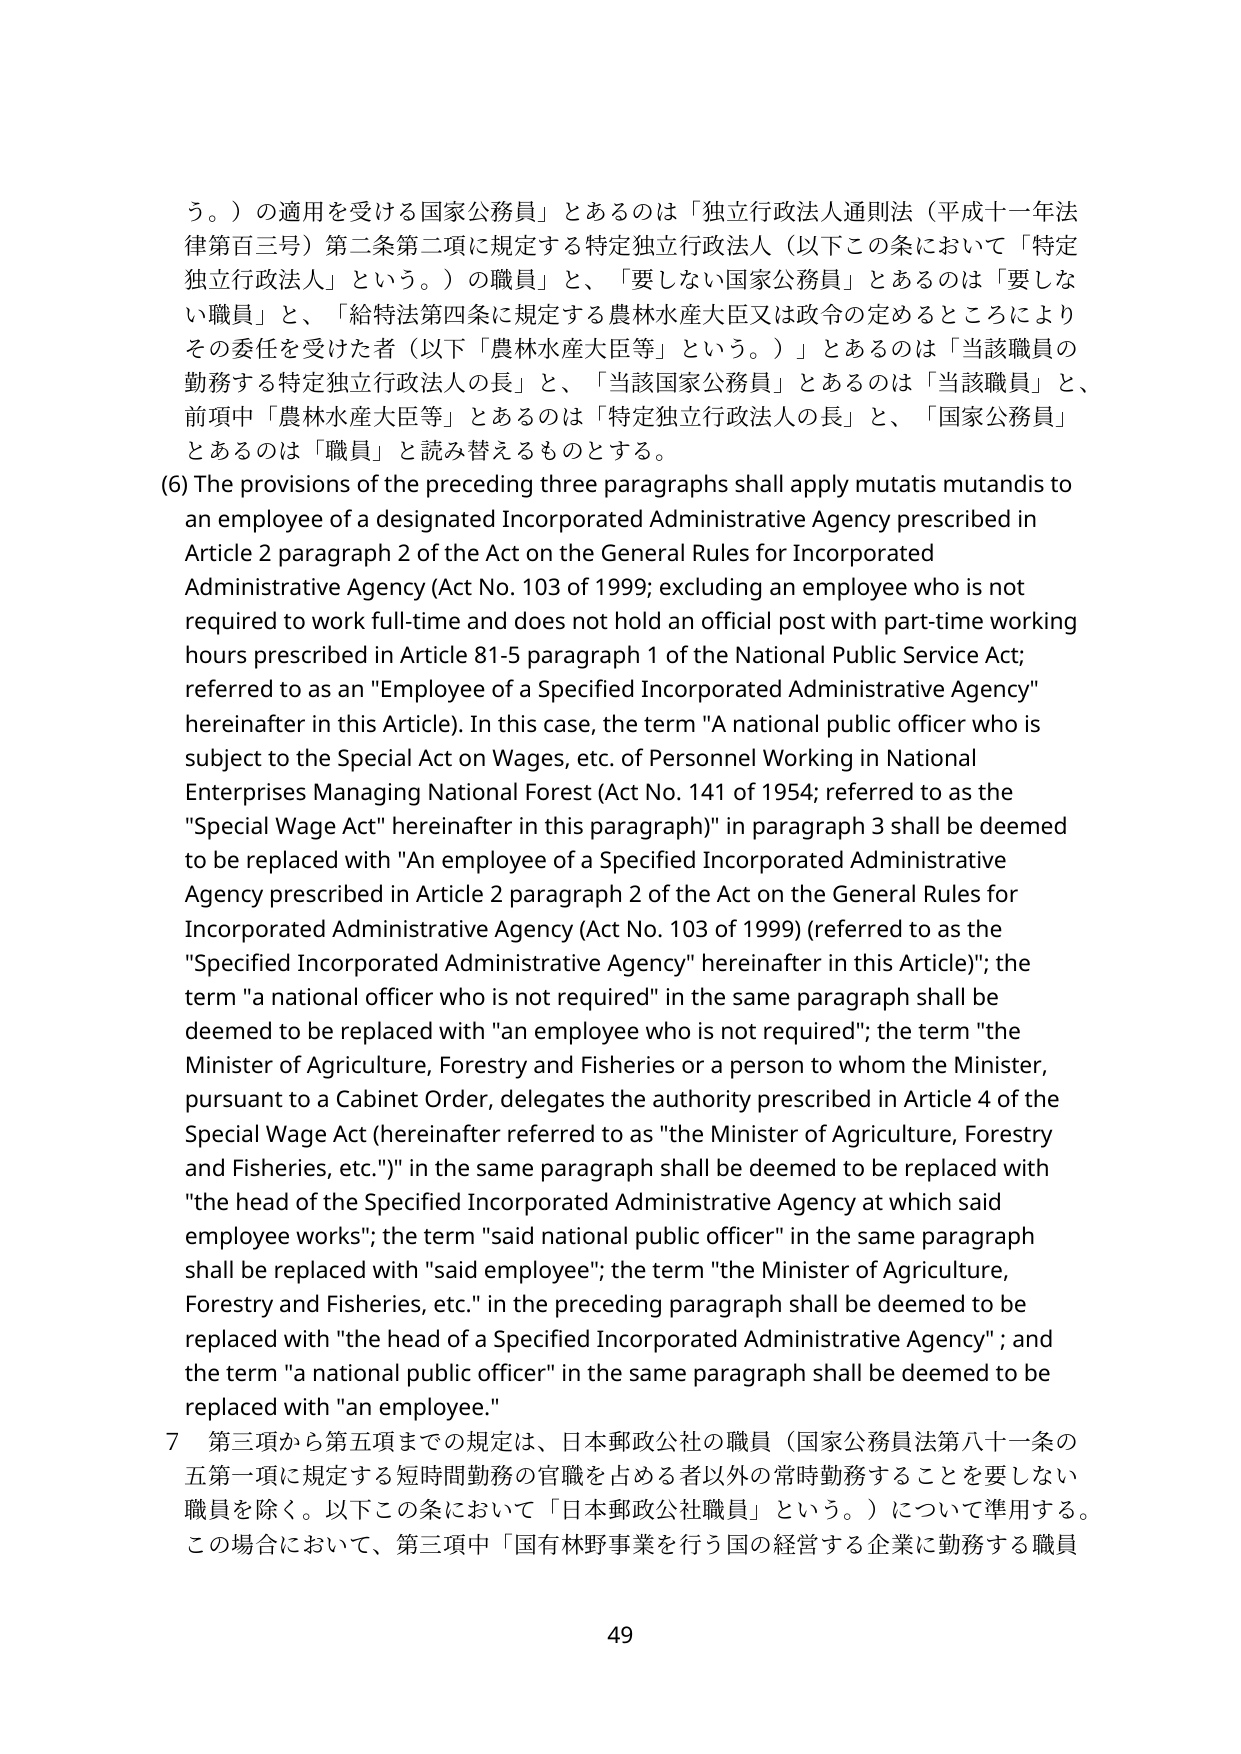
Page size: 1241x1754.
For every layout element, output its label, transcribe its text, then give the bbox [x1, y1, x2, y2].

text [161, 1424, 1079, 1560]
text (6) The provisions of the preceding three paragraphs shall apply mutatis mutandis to an employee of a designated Incorporated Administrative Agency prescribed in Article 2 paragraph 2 of the Act on the General Rules for Incorporated Administrative Agency (Act No. 103 of 1999; excluding an employee who is not required to work full-time and does not hold an official post with part-time working hours prescribed in Article 81-5 paragraph 1 of the National Public Service Act; referred to as an "Employee of a Specified Incorporated Administrative Agency" hereinafter in this Article). In this case, the term "A national public officer who is subject to the Special Act on Wages, etc. of Personnel Working in National Enterprises Managing National Forest (Act No. 141 of 1954; referred to as the "Special Wage Act" hereinafter in this paragraph)" in paragraph 3 shall be deemed to be replaced with "An employee of a Specified Incorporated Administrative Agency prescribed in Article 2 paragraph 2 of the Act on the General Rules for Incorporated Administrative Agency (Act No. 103 of 1999) (referred to as the "Specified Incorporated Administrative Agency" hereinafter in this Article)"; the term "a national officer who is not required" in the same paragraph shall be deemed to be replaced with "an employee who is not required"; the term "the Minister of Agriculture, Forestry and Fisheries or a person to whom the Minister, pursuant to a Cabinet Order, delegates the authority prescribed in Article 4 of the Special Wage Act (hereinafter referred to as "the Minister of Agriculture, Forestry and Fisheries, etc.")" in the same paragraph shall be deemed to be replaced with "the head of the Specified Incorporated Administrative Agency at which said employee works"; the term "said national public officer" in the same paragraph shall be replaced with "said employee"; the term "the Minister of Agriculture, Forestry and Fisheries, etc." in the preceding paragraph shall be deemed to be replaced with "the head of a Specified Incorporated Administrative Agency" ; and the term "a national public officer" in the same paragraph shall be deemed to be replaced with "an employee." [161, 467, 1079, 1424]
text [161, 194, 1079, 467]
